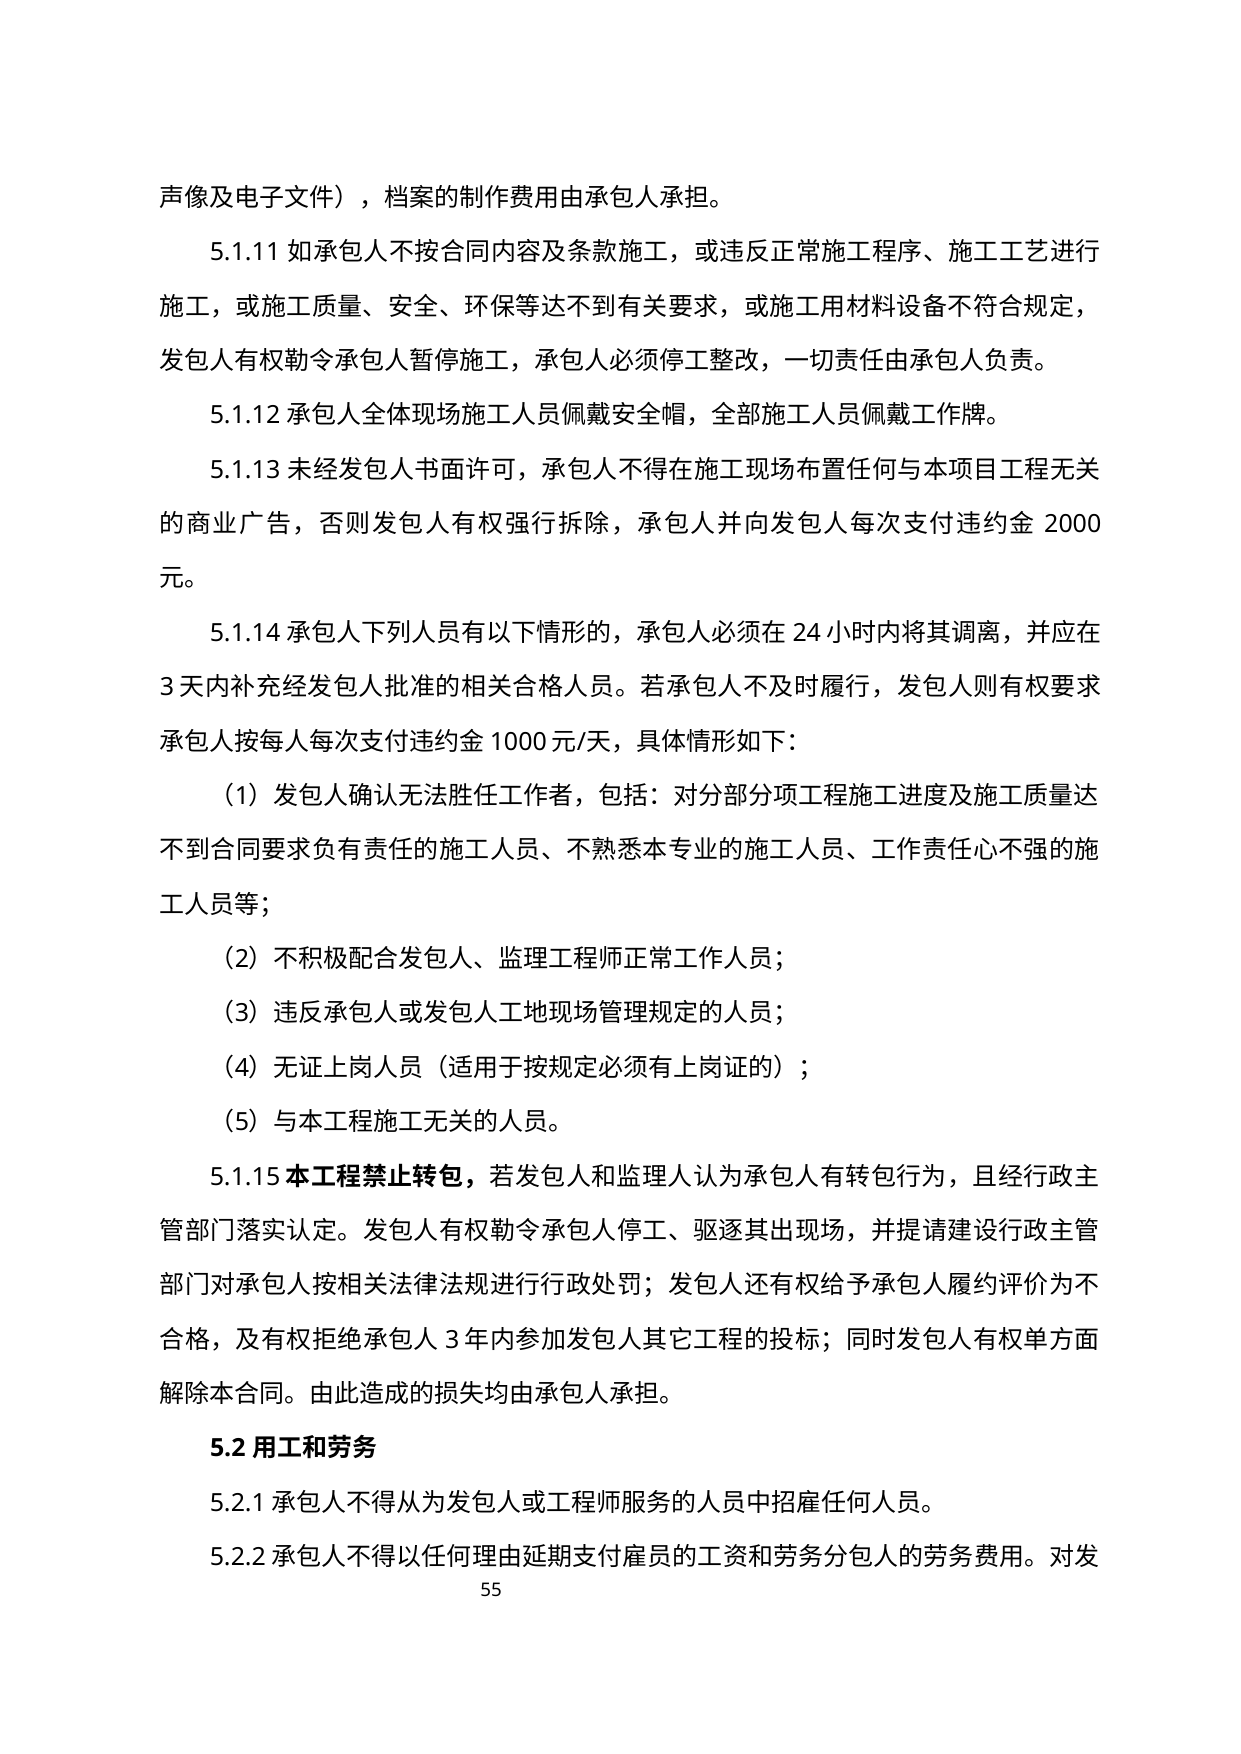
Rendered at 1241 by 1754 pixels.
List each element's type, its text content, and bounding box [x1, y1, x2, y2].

text 5.1.12 承包人全体现场施工人员佩戴安全帽，全部施工人员佩戴工作牌。 [159, 395, 1101, 431]
text （1）发包人确认无法胜任工作者，包括：对分部分项工程施工进度及施工质量达不到合同要求负有责任的施工人员、不熟悉本专业的施工人员、工作责任心不强的施工人员等； [159, 775, 1101, 920]
text 5.1.13 未经发包人书面许可，承包人不得在施工现场布置任何与本项目工程无关的商业广告，否则发包人有权强行拆除，承包人并向发包人每次支付违约金2000元。 [159, 449, 1101, 594]
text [159, 177, 1101, 213]
text （2）不积极配合发包人、监理工程师正常工作人员； [159, 938, 1101, 975]
text 5.1.14 承包人下列人员有以下情形的，承包人必须在24小时内将其调离，并应在3天内补充经发包人批准的相关合格人员。若承包人不及时履行，发包人则有权要求承包人按每人每次支付违约金1000元/天，具体情形如下： [159, 612, 1101, 757]
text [159, 1537, 1101, 1573]
text （5）与本工程施工无关的人员。 [159, 1102, 1101, 1138]
text 5.1.11 如承包人不按合同内容及条款施工，或违反正常施工程序、施工工艺进行施工，或施工质量、安全、环保等达不到有关要求，或施工用材料设备不符合规定，发包人有权勒令承包人暂停施工，承包人必须停工整改，一切责任由承包人负责。 [159, 232, 1101, 377]
text 5.2 用工和劳务 [159, 1428, 1101, 1464]
text （4）无证上岗人员（适用于按规定必须有上岗证的）； [159, 1047, 1101, 1083]
text 5.1.15本工程禁止转包，若发包人和监理人认为承包人有转包行为，且经行政主管部门落实认定。发包人有权勒令承包人停工、驱逐其出现场，并提请建设行政主管部门对承包人按相关法律法规进行行政处罚；发包人还有权给予承包人履约评价为不合格，及有权拒绝承包人3年内参加发包人其它工程的投标；同时发包人有权单方面解除本合同。由此造成的损失均由承包人承担。 [159, 1156, 1101, 1410]
text （3）违反承包人或发包人工地现场管理规定的人员； [159, 993, 1101, 1029]
text 5.2.1承包人不得从为发包人或工程师服务的人员中招雇任何人员。 [159, 1482, 1101, 1518]
